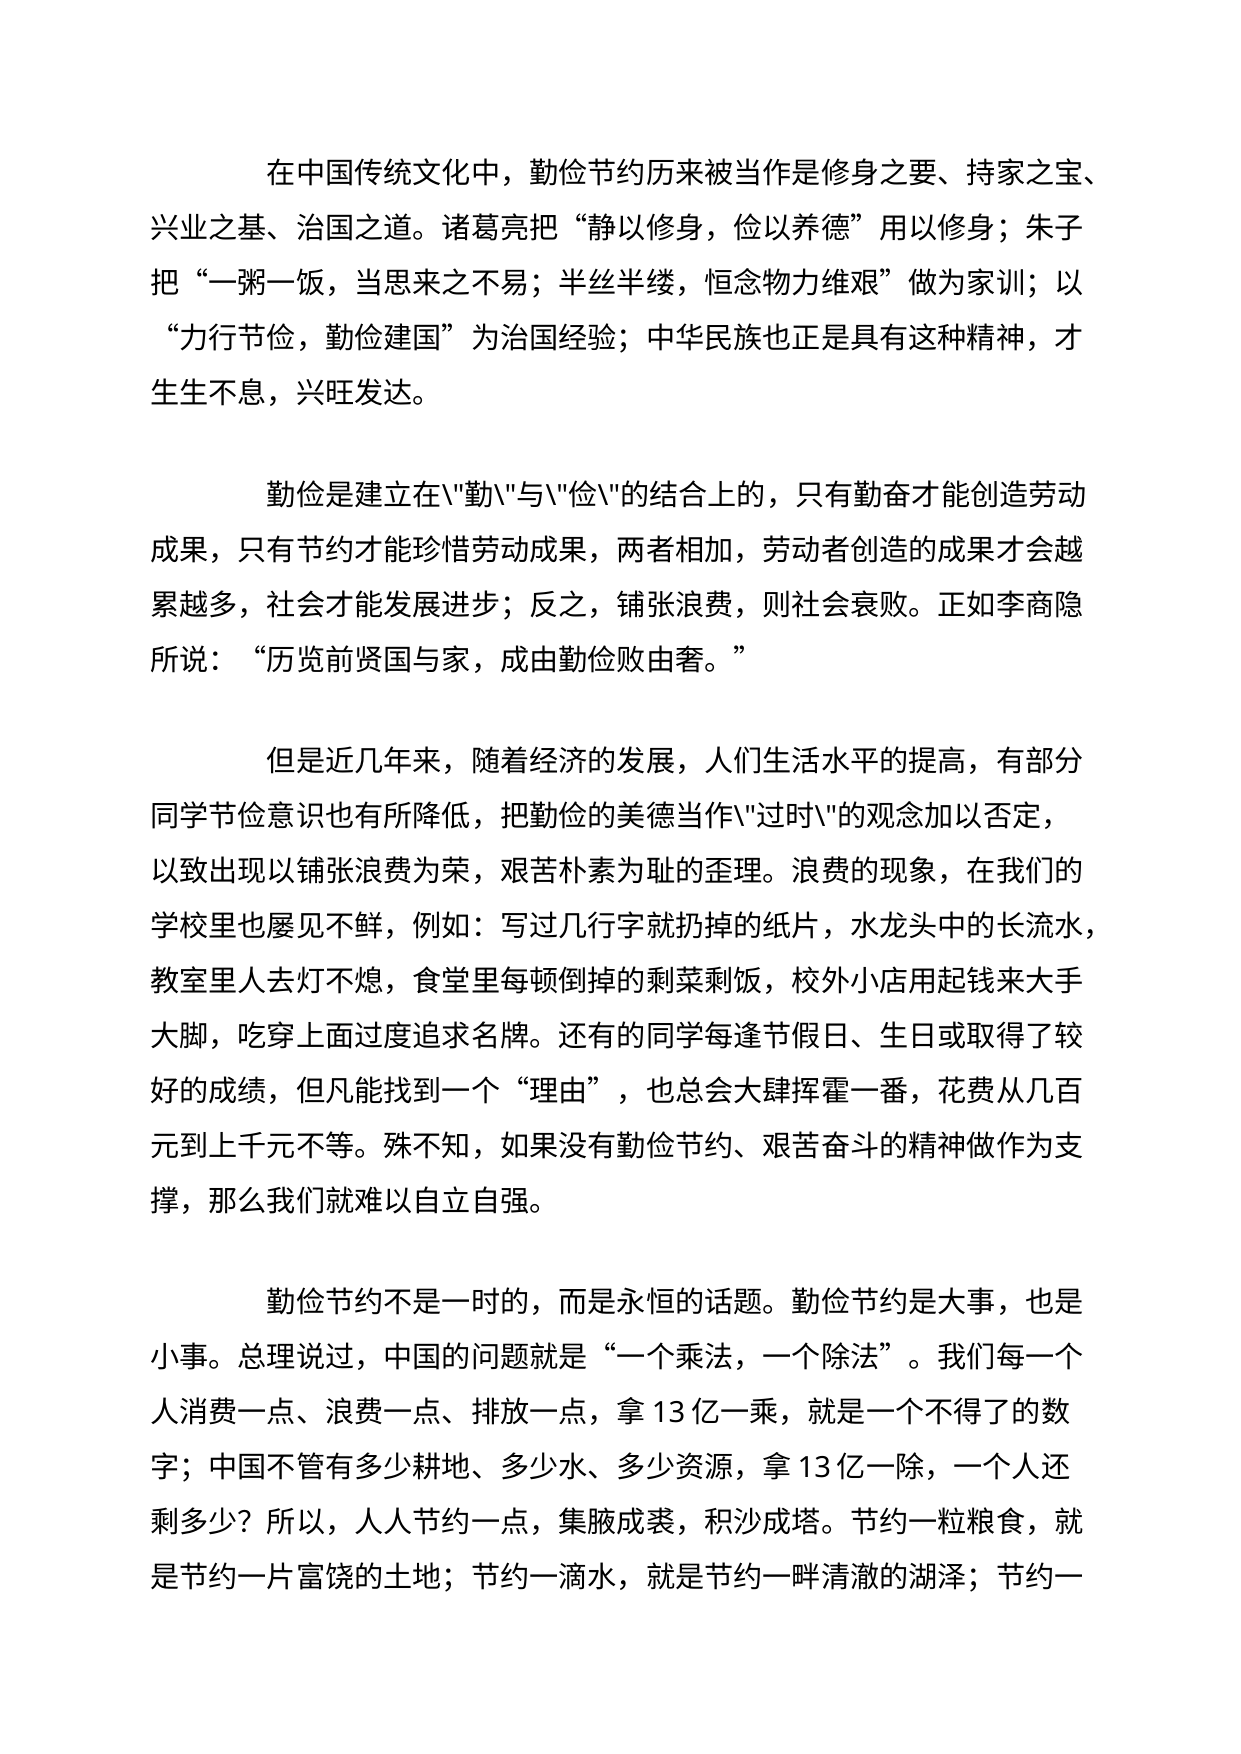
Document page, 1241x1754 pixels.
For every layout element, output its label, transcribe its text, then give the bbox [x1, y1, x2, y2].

text 但是近几年来，随着经济的发展，人们生活水平的提高，有部分同学节俭意识也有所降低，把勤俭的美德当作\"过时\"的观念加以否定，以致出现以铺张浪费为荣，艰苦朴素为耻的歪理。浪费的现象，在我们的学校里也屡见不鲜，例如：写过几行字就扔掉的纸片，水龙头中的长流水，教室里人去灯不熄，食堂里每顿倒掉的剩菜剩饭，校外小店用起钱来大手大脚，吃穿上面过度追求名牌。还有的同学每逢节假日、生日或取得了较好的成绩，但凡能找到一个“理由”，也总会大肆挥霍一番，花费从几百元到上千元不等。殊不知，如果没有勤俭节约、艰苦奋斗的精神做作为支撑，那么我们就难以自立自强。 [150, 738, 1090, 1219]
text 在中国传统文化中，勤俭节约历来被当作是修身之要、持家之宝、兴业之基、治国之道。诸葛亮把“静以修身，俭以养德”用以修身；朱子把“一粥一饭，当思来之不易；半丝半缕，恒念物力维艰”做为家训；以“力行节俭，勤俭建国”为治国经验；中华民族也正是具有这种精神，才生生不息，兴旺发达。 [150, 150, 1090, 412]
text 勤俭是建立在\"勤\"与\"俭\"的结合上的，只有勤奋才能创造劳动成果，只有节约才能珍惜劳动成果，两者相加，劳动者创造的成果才会越累越多，社会才能发展进步；反之，铺张浪费，则社会衰败。正如李商隐所说：“历览前贤国与家，成由勤俭败由奢。” [150, 471, 1090, 678]
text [150, 1279, 1090, 1596]
